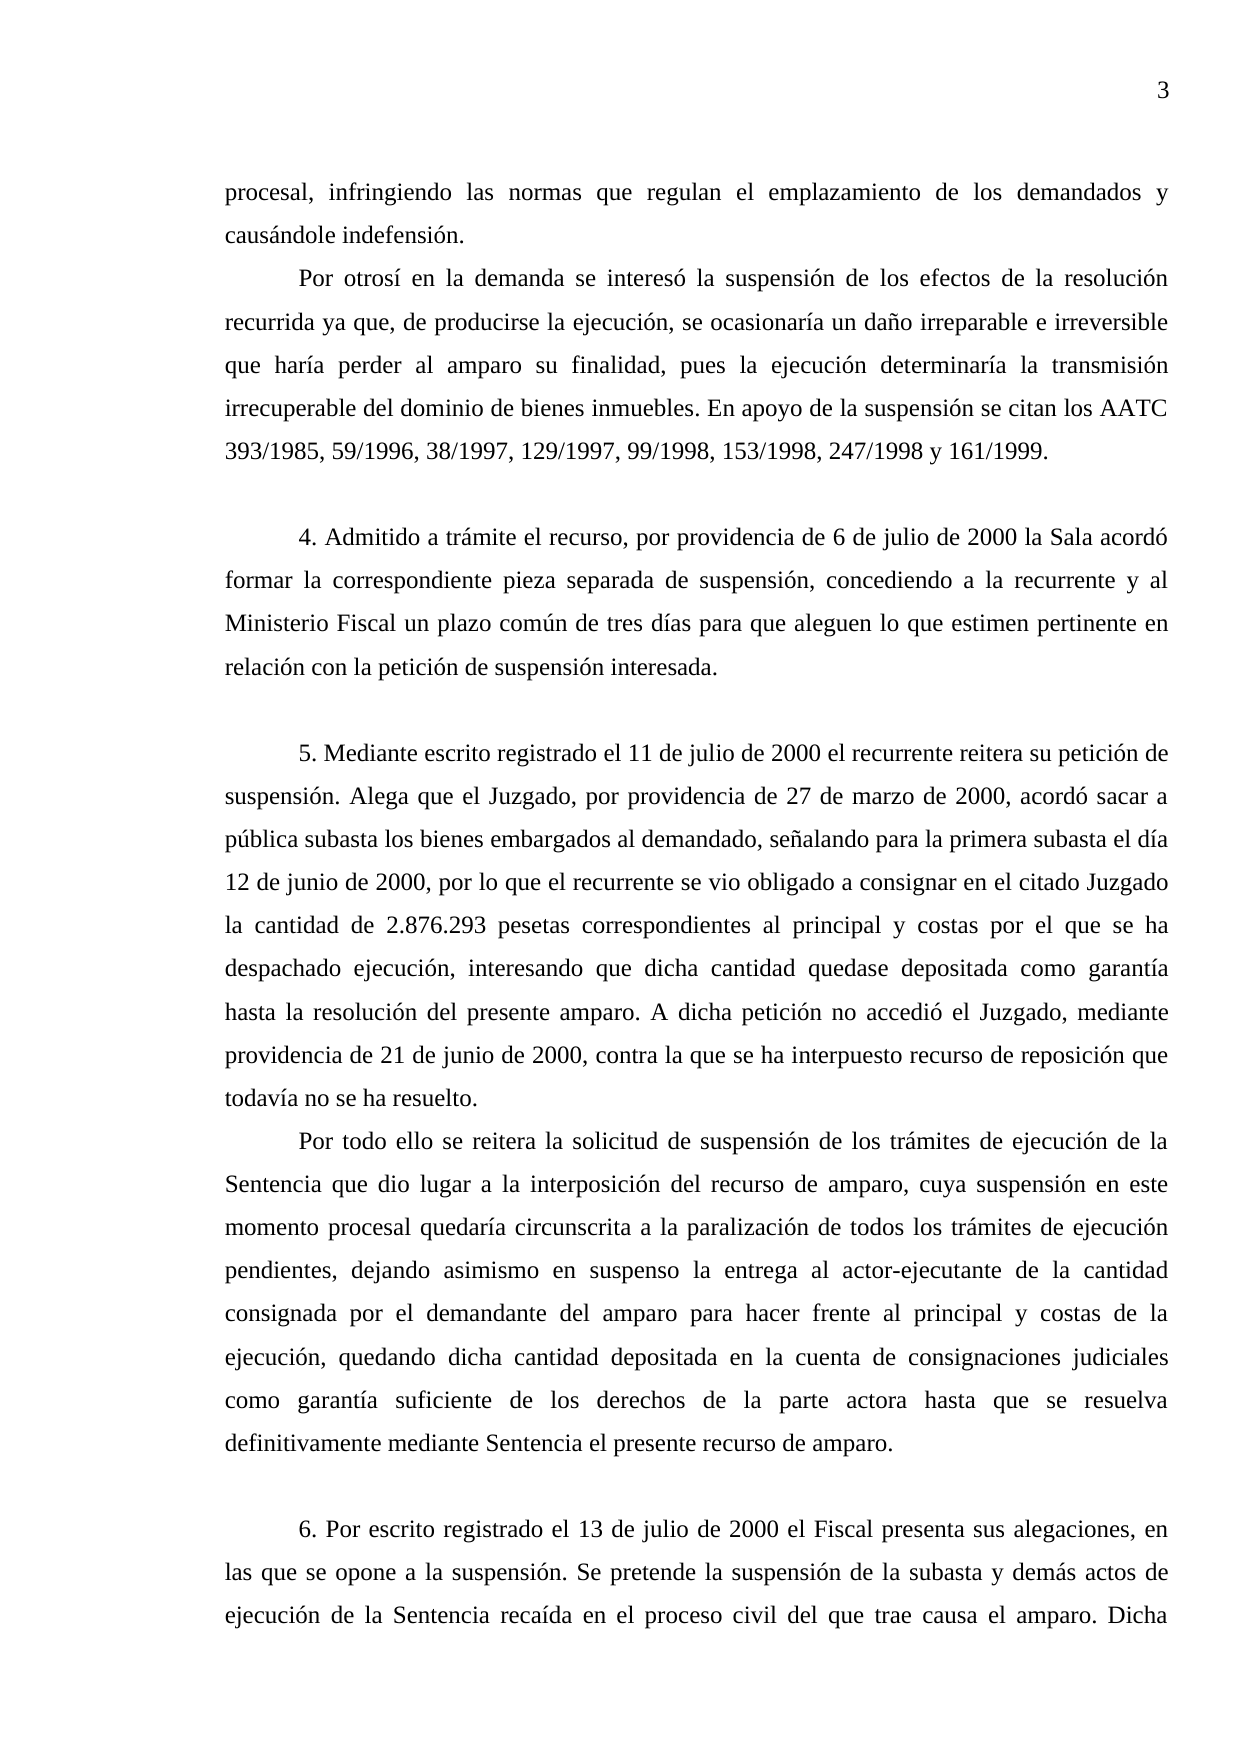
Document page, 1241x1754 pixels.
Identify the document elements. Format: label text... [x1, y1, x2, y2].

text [224, 1514, 1169, 1629]
text 5. Mediante escrito registrado el 11 de julio de 2000 el recurrente reitera su petición de suspensión. Alega que el Juzgado, por providencia de 27 de marzo de 2000, acordó sacar a pública subasta los bienes embargados al demandado, señalando para la primera subasta el día 12 de junio de 2000, por lo que el recurrente se vio obligado a consignar en el citado Juzgado la cantidad de 2.876.293 pesetas correspondientes al principal y costas por el que se ha despachado ejecución, interesando que dicha cantidad quedase depositada como garantía hasta la resolución del presente amparo. A dicha petición no accedió el Juzgado, mediante providencia de 21 de junio de 2000, contra la que se ha interpuesto recurso de reposición que todavía no se ha resuelto. [224, 738, 1169, 1112]
text Por todo ello se reitera la solicitud de suspensión de los trámites de ejecución de la Sentencia que dio lugar a la interposición del recurso de amparo, cuya suspensión en este momento procesal quedaría circunscrita a la paralización de todos los trámites de ejecución pendientes, dejando asimismo en suspenso la entrega al actor-ejecutante de la cantidad consignada por el demandante del amparo para hacer frente al principal y costas de la ejecución, quedando dicha cantidad depositada en la cuenta de consignaciones judiciales como garantía suficiente de los derechos de la parte actora hasta que se resuelva definitivamente mediante Sentencia el presente recurso de amparo. [224, 1126, 1169, 1457]
text 4. Admitido a trámite el recurso, por providencia de 6 de julio de 2000 la Sala acordó formar la correspondiente pieza separada de suspensión, concediendo a la recurrente y al Ministerio Fiscal un plazo común de tres días para que aleguen lo que estimen pertinente en relación con la petición de suspensión interesada. [224, 522, 1169, 680]
text Por otrosí en la demanda se interesó la suspensión de los efectos de la resolución recurrida ya que, de producirse la ejecución, se ocasionaría un daño irreparable e irreversible que haría perder al amparo su finalidad, pues la ejecución determinaría la transmisión irrecuperable del dominio de bienes inmuebles. En apoyo de la suspensión se citan los AATC 393/1985, 59/1996, 38/1997, 129/1997, 99/1998, 153/1998, 247/1998 y 161/1999. [224, 263, 1169, 465]
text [224, 177, 1169, 249]
